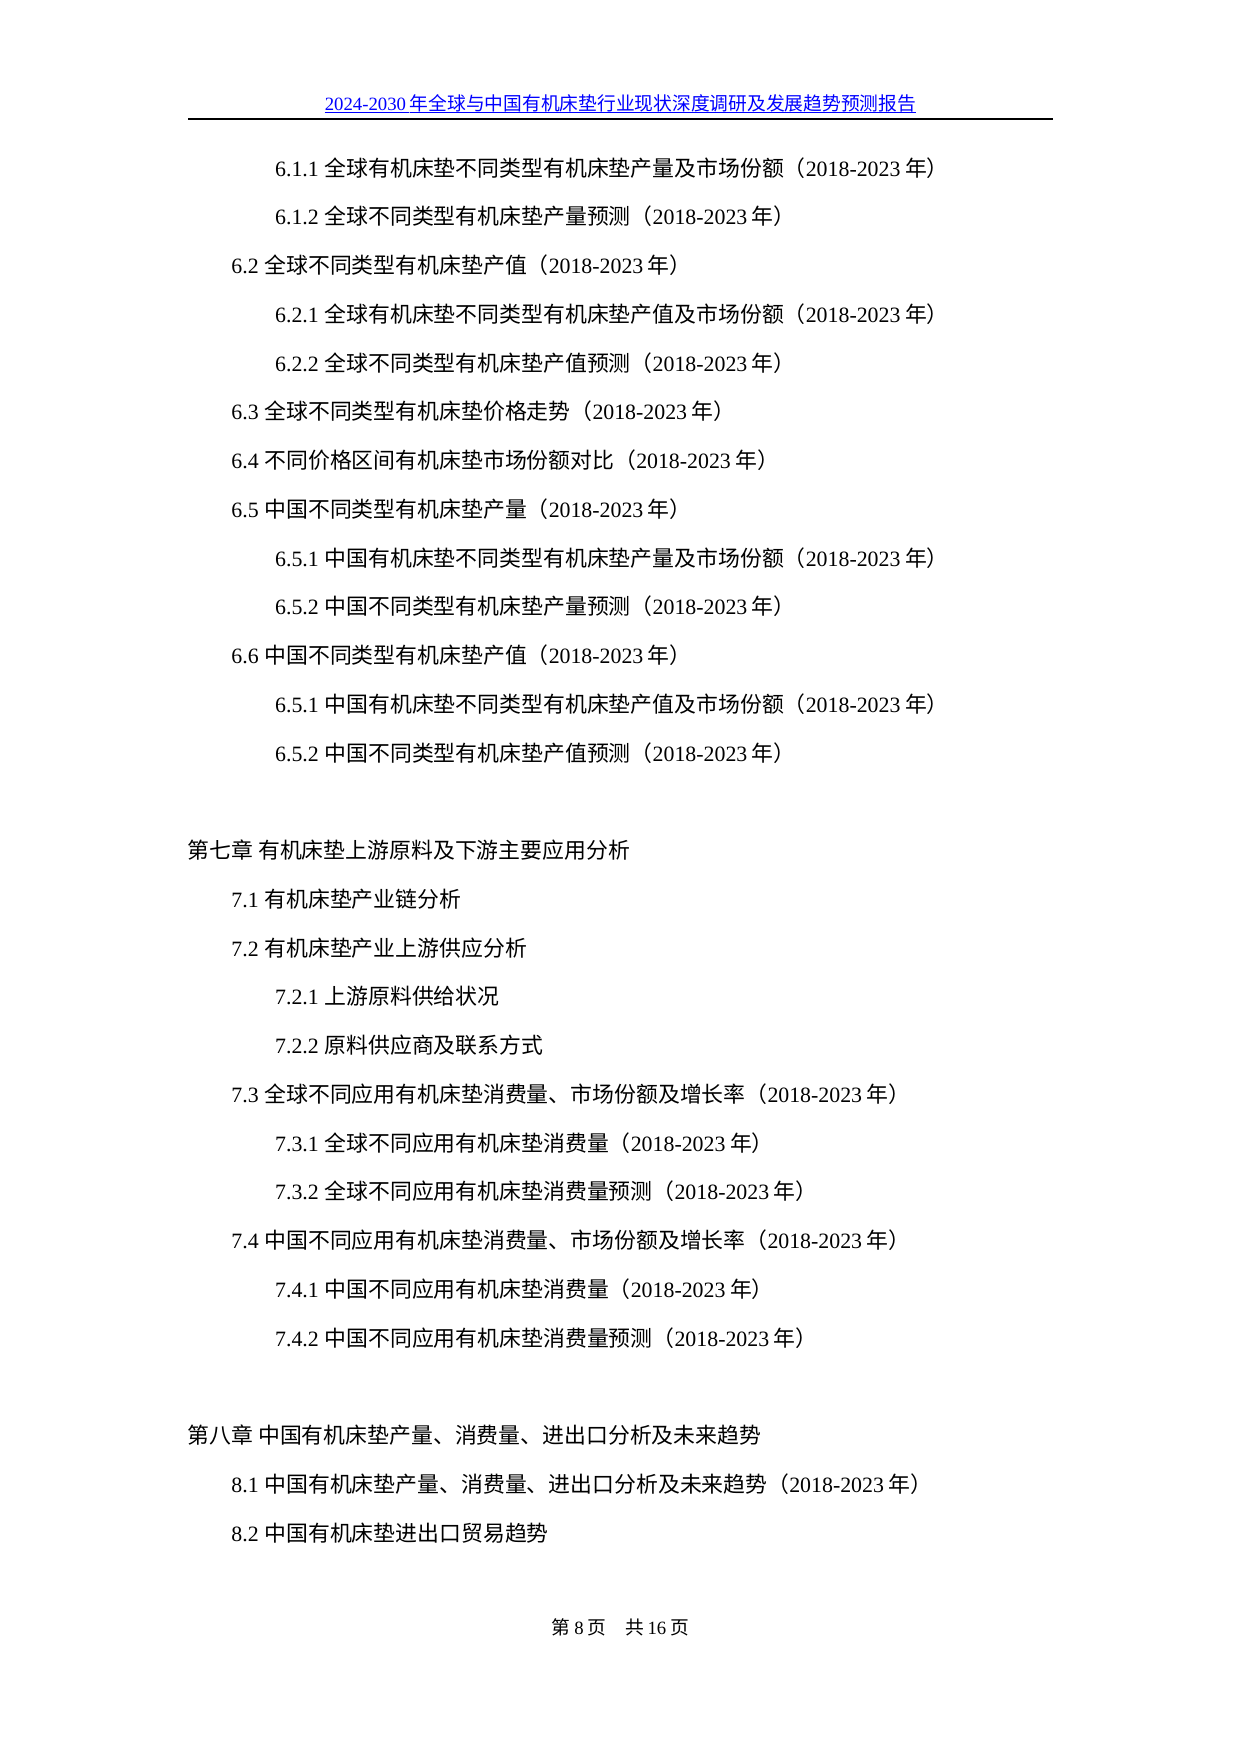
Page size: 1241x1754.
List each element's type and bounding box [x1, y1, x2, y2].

text [187, 150, 1053, 1548]
